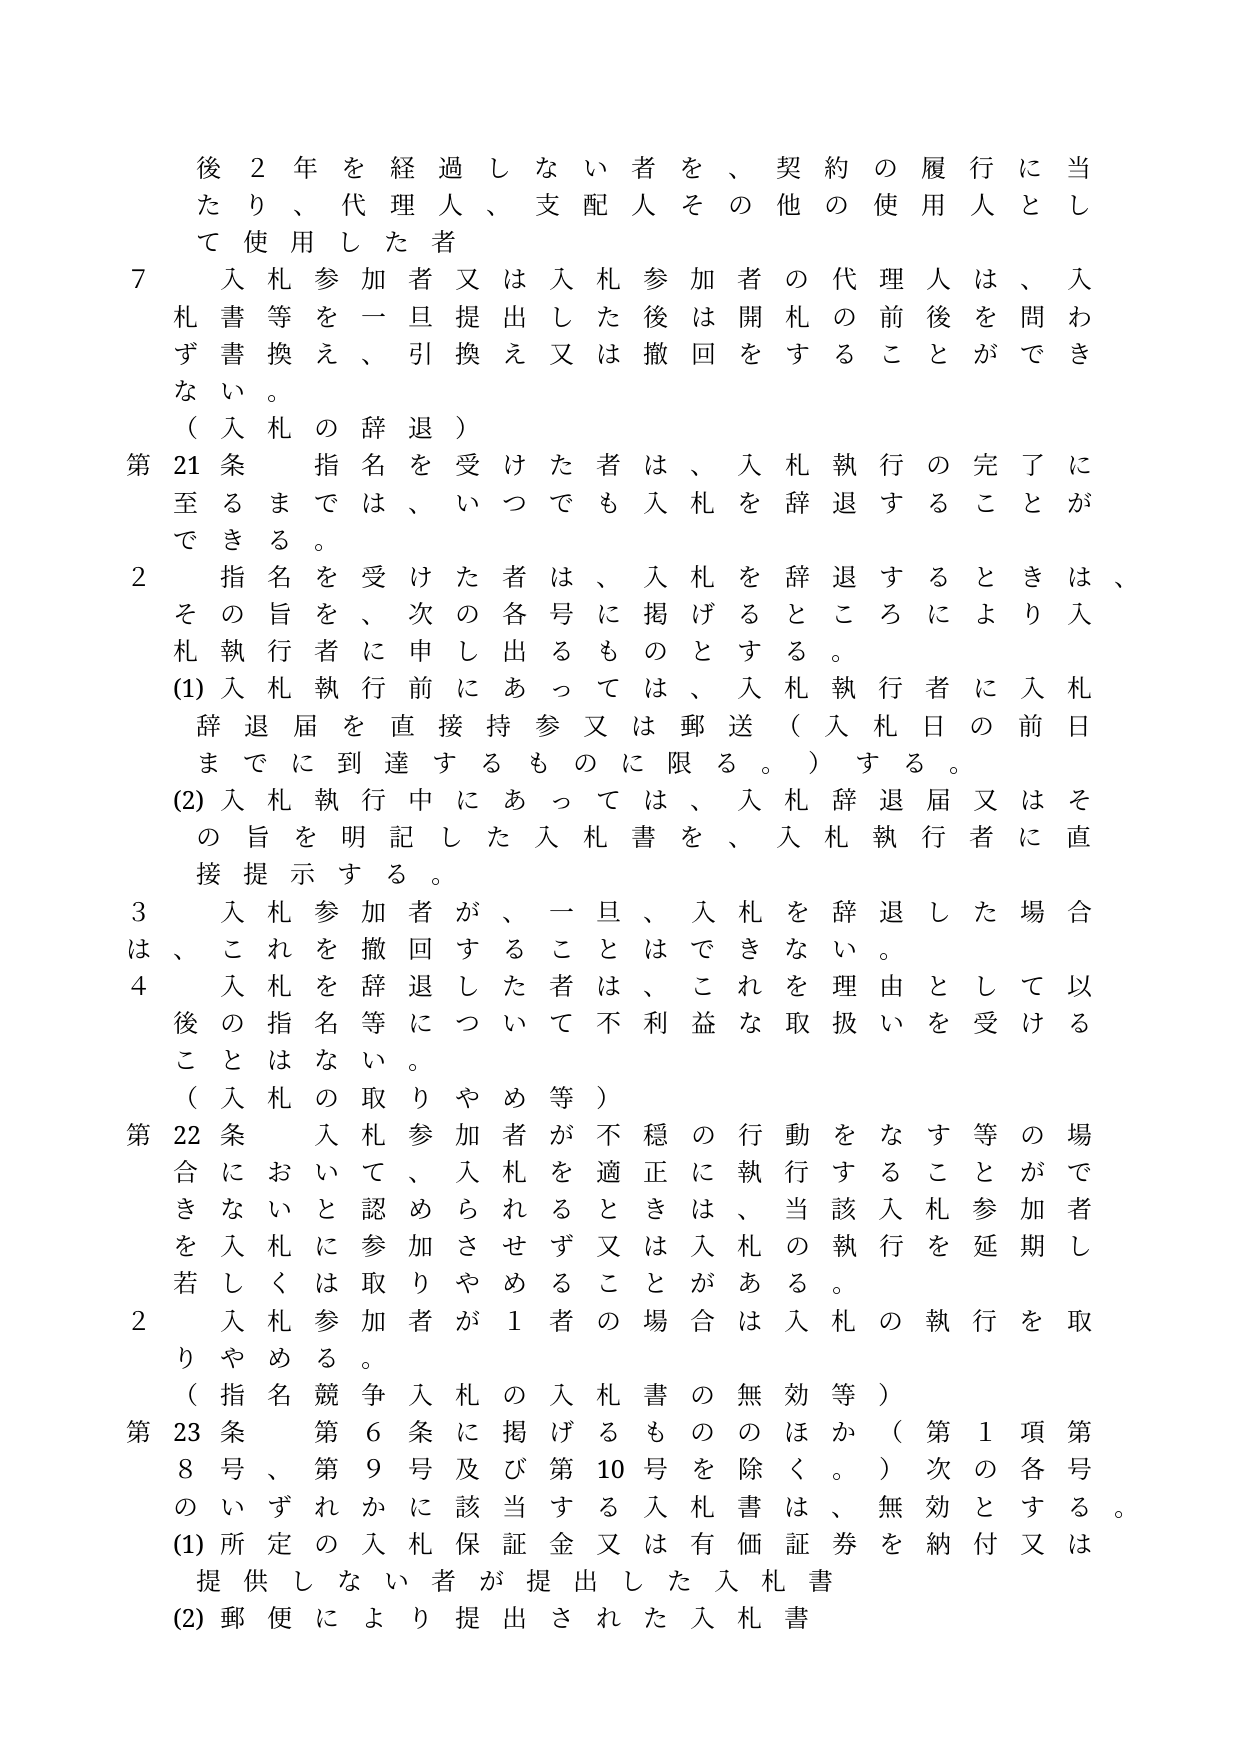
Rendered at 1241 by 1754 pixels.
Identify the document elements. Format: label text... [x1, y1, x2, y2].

text (2) 入札執行中にあっては、入札辞退届又はその旨を明記した入札書を、入札執行者に直接提示する。 [149, 780, 1114, 892]
text ２ 入札参加者が１者の場合は入札の執行を取りやめる。 [126, 1301, 1114, 1375]
text (1) 入札執行前にあっては、入札執行者に入札辞退届を直接持参又は郵送（入札日の前日までに到達するものに限る。）する。 [149, 668, 1114, 780]
text (2) 郵便により提出された入札書 [149, 1598, 1114, 1635]
text ４ 入札を辞退した者は、これを理由として以後の指名等について不利益な取扱いを受けることはない。 [126, 966, 1114, 1078]
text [149, 148, 1114, 259]
text （入札の辞退） [149, 408, 1114, 445]
text 第22条 入札参加者が不穏の行動をなす等の場合において、入札を適正に執行することができないと認められるときは、当該入札参加者を入札に参加させず又は入札の執行を延期し若しくは取りやめることがある。 [126, 1115, 1114, 1301]
text ２ 指名を受けた者は、入札を辞退するときは、その旨を、次の各号に掲げるところにより入札執行者に申し出るものとする。 [126, 557, 1114, 668]
text ７ 入札参加者又は入札参加者の代理人は、入札書等を一旦提出した後は開札の前後を問わず書換え、引換え又は撤回をすることができない。 [126, 259, 1114, 408]
text 第21条 指名を受けた者は、入札執行の完了に至るまでは、いつでも入札を辞退することができる。 [126, 445, 1114, 557]
text 第23条 第６条に掲げるもののほか（第１項第８号、第９号及び第10号を除く。）次の各号のいずれかに該当する入札書は、無効とする。 [126, 1412, 1114, 1524]
text ３ 入札参加者が、一旦、入札を辞退した場合は、これを撤回することはできない。 [126, 892, 1114, 966]
text （指名競争入札の入札書の無効等） [149, 1375, 1114, 1412]
text (1) 所定の入札保証金又は有価証券を納付又は提供しない者が提出した入札書 [149, 1524, 1114, 1598]
text （入札の取りやめ等） [149, 1078, 1114, 1115]
